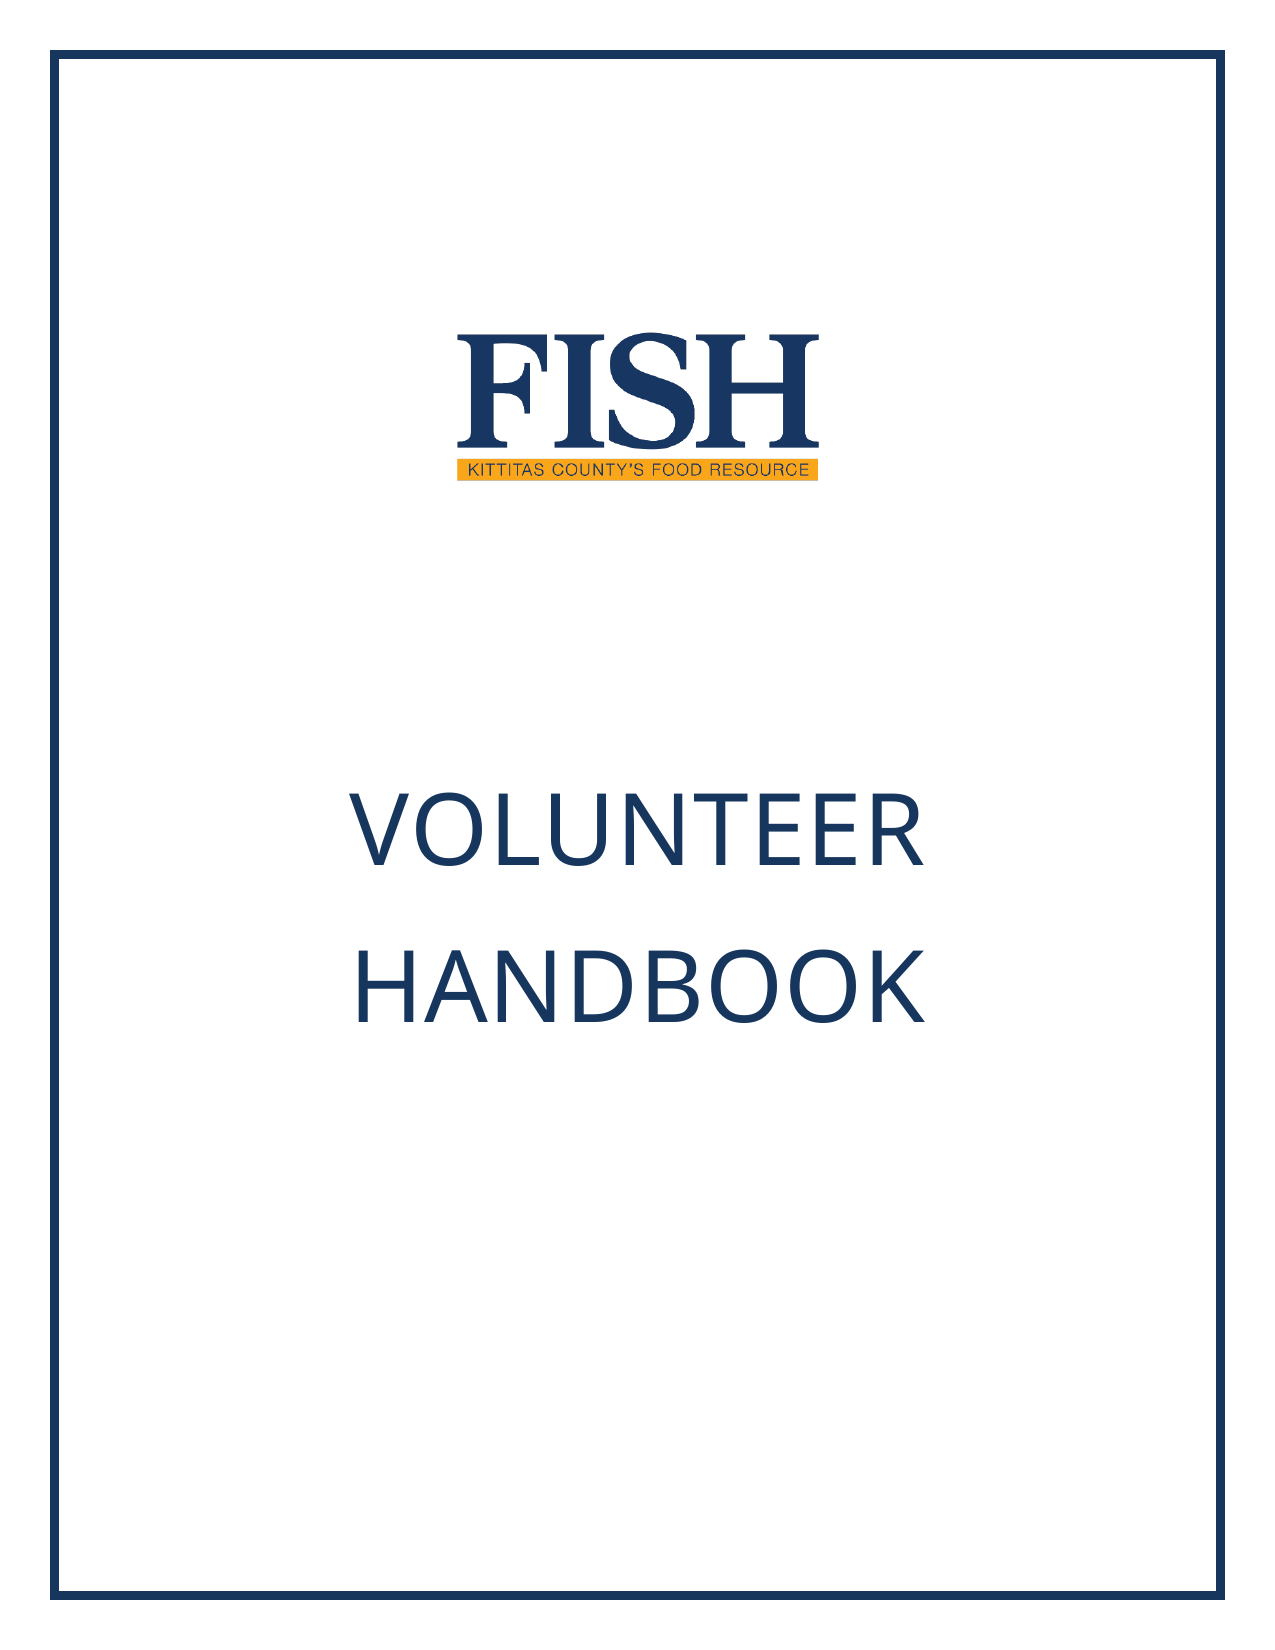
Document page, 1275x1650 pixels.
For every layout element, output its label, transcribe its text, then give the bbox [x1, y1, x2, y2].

picture [451, 319, 824, 494]
title Volunteer Handbook [150, 758, 1125, 1051]
